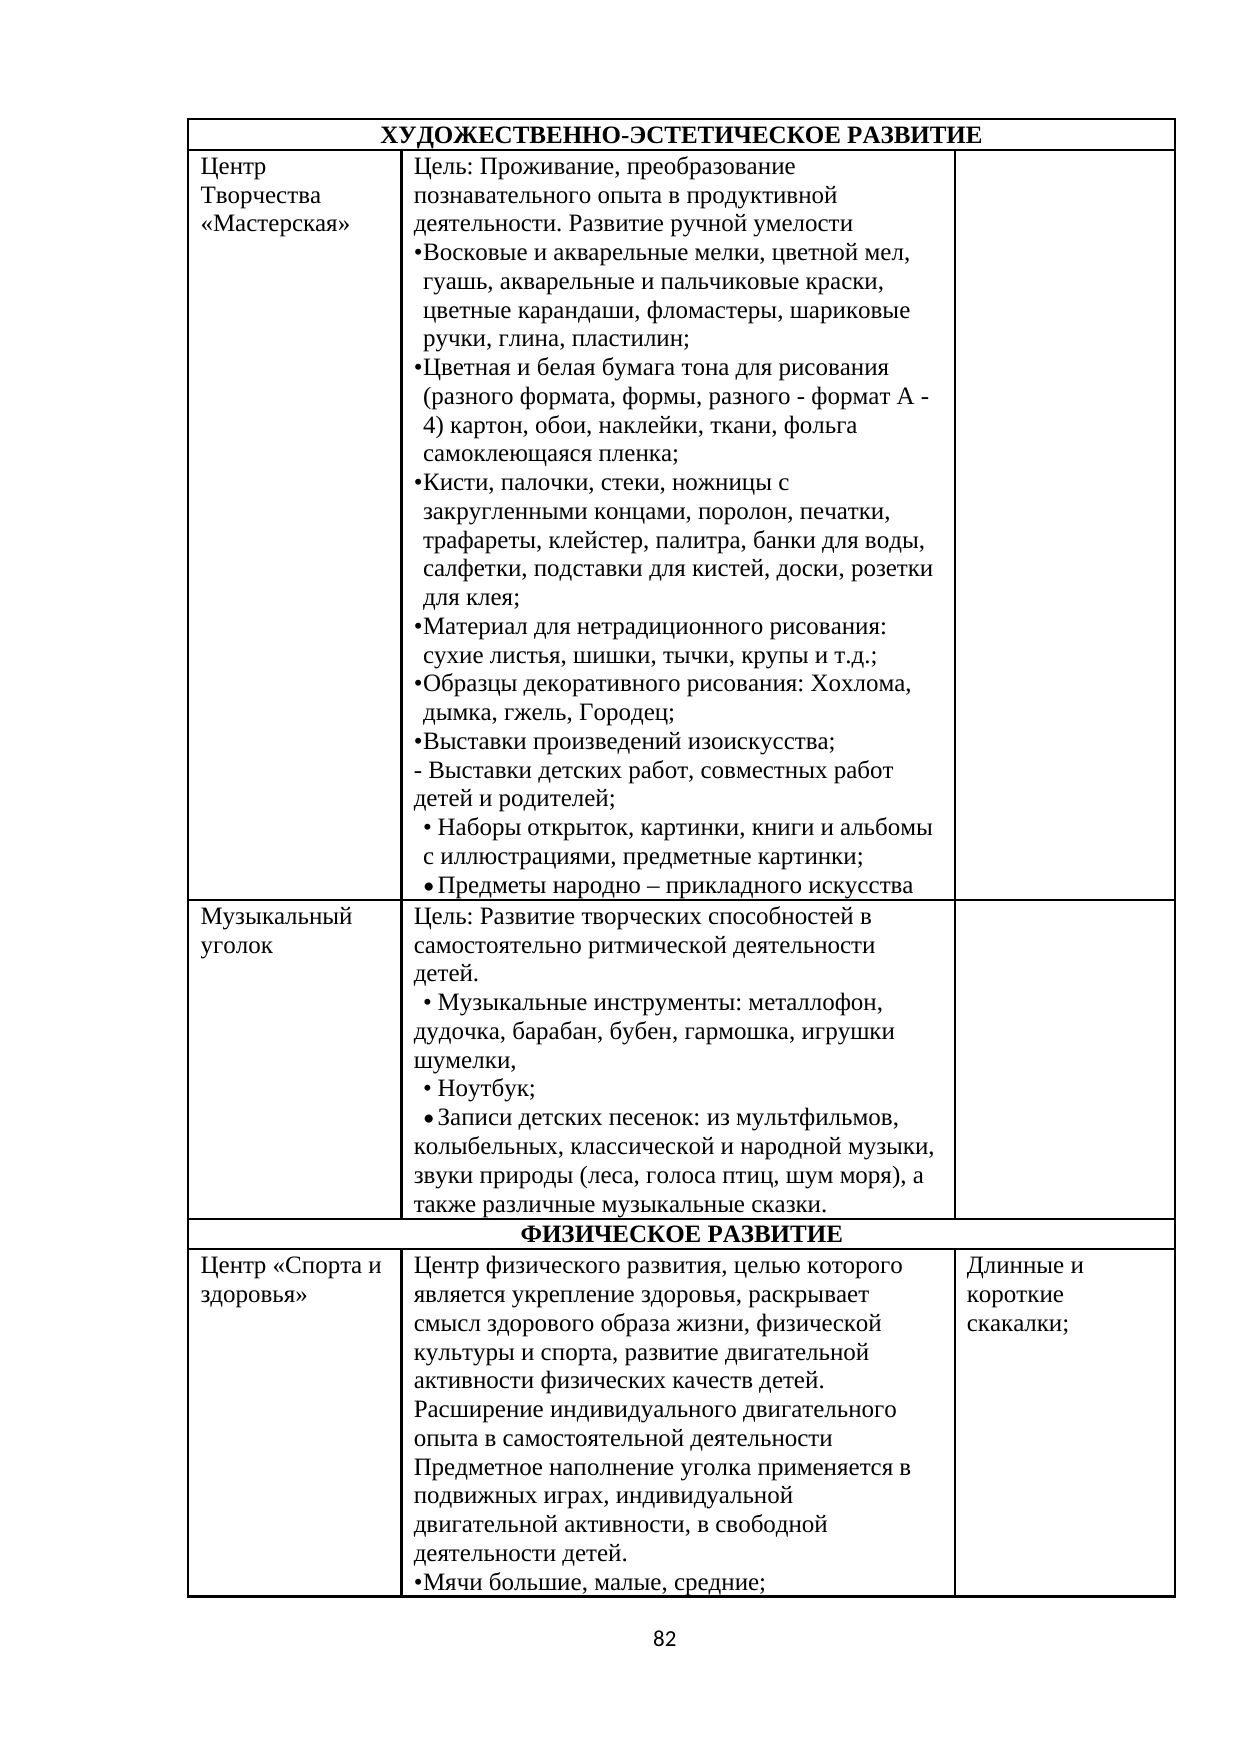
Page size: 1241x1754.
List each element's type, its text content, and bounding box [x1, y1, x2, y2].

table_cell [956, 1250, 1174, 1595]
table_cell [956, 901, 1174, 1217]
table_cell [189, 1250, 400, 1595]
table_cell Музыкальный уголок [189, 901, 400, 1217]
table_cell ФИЗИЧЕСКОЕ РАЗВИТИЕ [189, 1220, 1174, 1248]
table_cell Цель: Развитие творческих способностей в самостоятельно ритмической деятельности детей. Музыкальные инструменты: металлофон, дудочка, барабан, бубен, гармошка, игрушки шумелки, Ноутбук; Записи детских песенок: из мультфильмов, колыбельных, классической и народной музыки, звуки природы (леса, голоса птиц, шум моря), а также различные музыкальные сказки. [403, 901, 954, 1217]
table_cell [403, 1250, 954, 1595]
table_cell [956, 151, 1174, 899]
table_cell ХУДОЖЕСТВЕННО-ЭСТЕТИЧЕСКОЕ РАЗВИТИЕ [189, 120, 1174, 149]
table_cell Центр Творчества «Мастерская» [189, 151, 400, 899]
table_cell Цель: Проживание, преобразование познавательного опыта в продуктивной деятельности. Развитие ручной умелости Восковые и акварельные мелки, цветной мел, гуашь, акварельные и пальчиковые краски, цветные карандаши, фломастеры, шариковые ручки, глина, пластилин; Цветная и белая бумага тона для рисования (разного формата, формы, разного - формат А -4) картон, обои, наклейки, ткани, фольга самоклеющаяся пленка; Кисти, палочки, стеки, ножницы с закругленными концами, поролон, печатки, трафареты, клейстер, палитра, банки для воды, салфетки, подставки для кистей, доски, розетки для клея; Материал для нетрадиционного рисования: сухие листья, шишки, тычки, крупы и т.д.; Образцы декоративного рисования: Хохлома, дымка, гжель, Городец; Выставки произведений изоискусства; - Выставки детских работ, совместных работ детей и родителей; Наборы открыток, картинки, книги и альбомы с иллюстрациями, предметные картинки; Предметы народно – прикладного искусства [403, 151, 954, 899]
